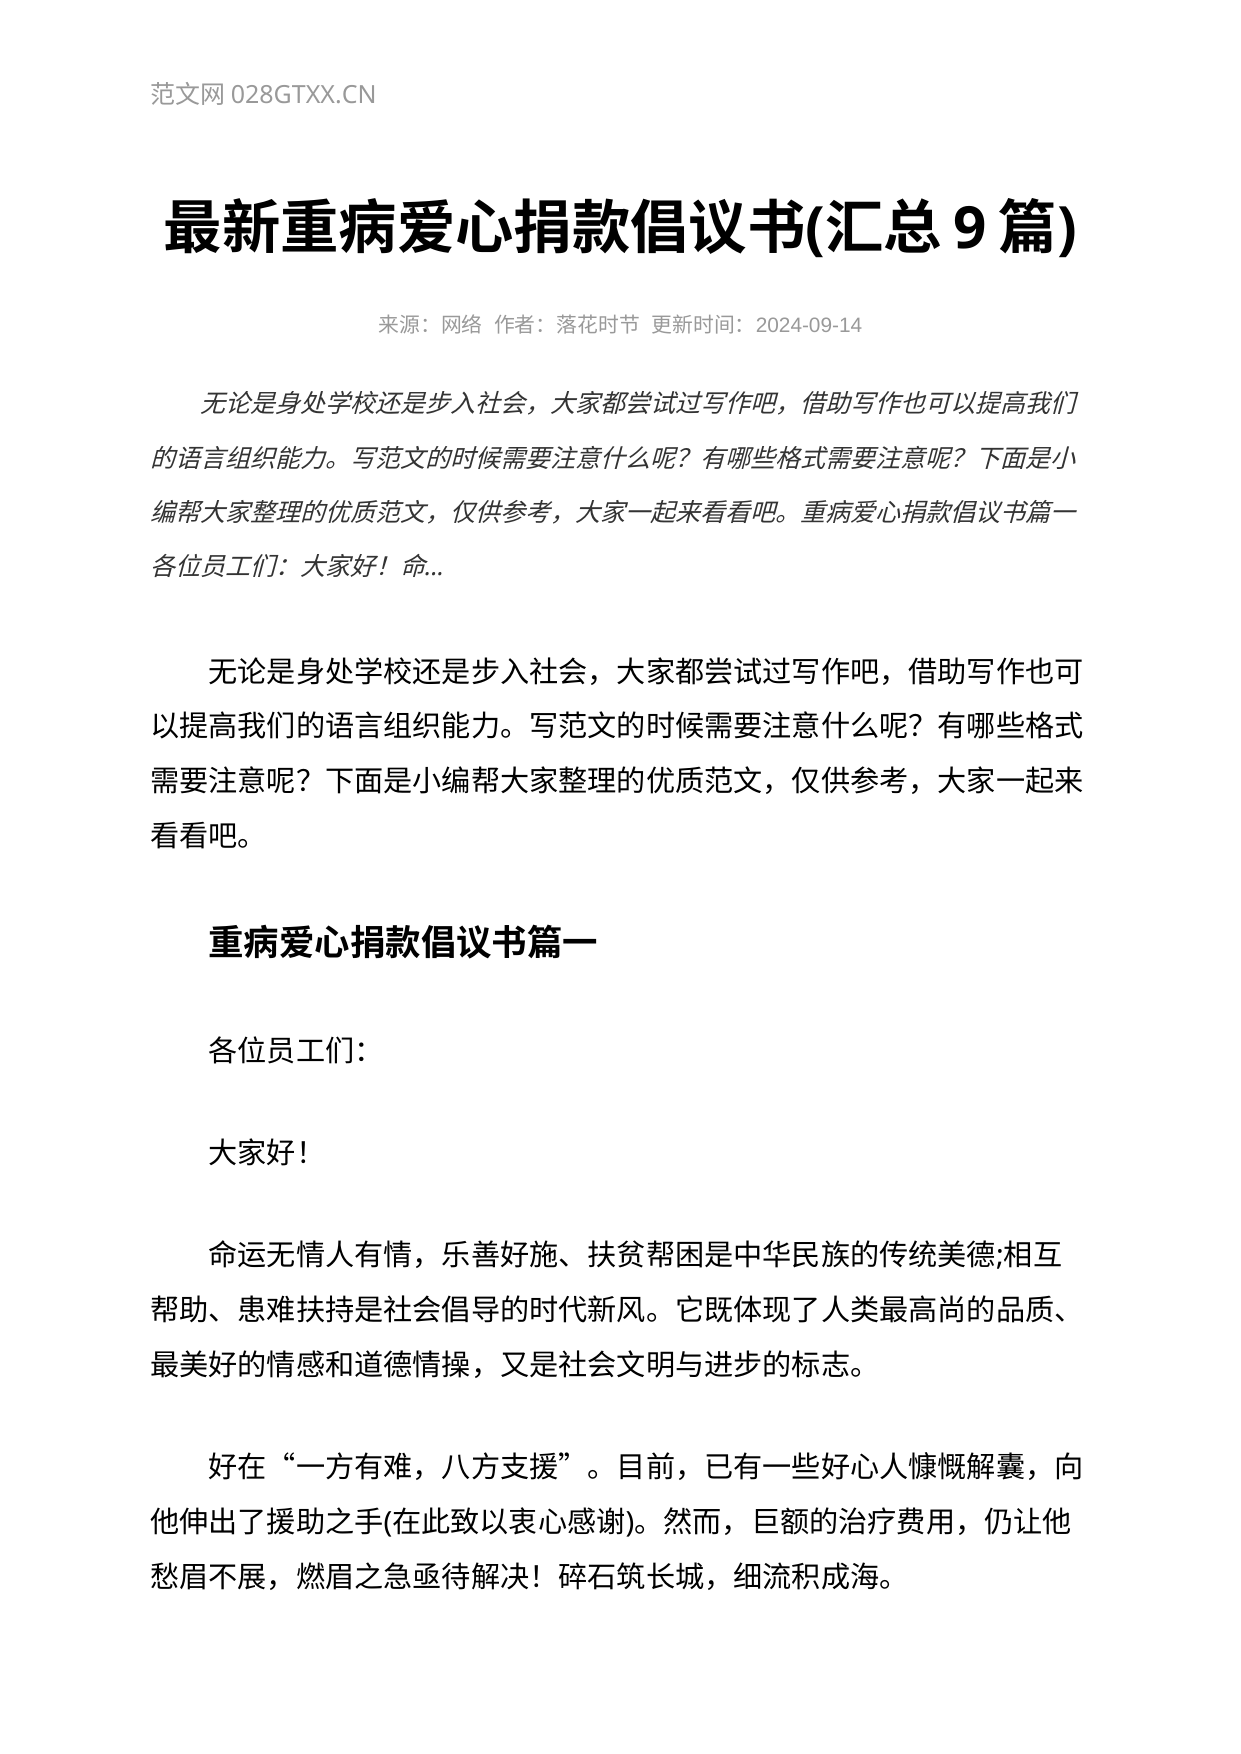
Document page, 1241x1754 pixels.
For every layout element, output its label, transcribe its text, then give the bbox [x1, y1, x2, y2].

text 无论是身处学校还是步入社会，大家都尝试过写作吧，借助写作也可以提高我们的语言组织能力。写范文的时候需要注意什么呢？有哪些格式需要注意呢？下面是小编帮大家整理的优质范文，仅供参考，大家一起来看看吧。 [150, 648, 1090, 855]
text 重病爱心捐款倡议书篇一 [150, 914, 1090, 966]
text 好在“一方有难，八方支援”。目前，已有一些好心人慷慨解囊，向他伸出了援助之手(在此致以衷心感谢)。然而，巨额的治疗费用，仍让他愁眉不展，燃眉之急亟待解决！碎石筑长城，细流积成海。 [150, 1443, 1090, 1595]
subtitle 最新重病爱心捐款倡议书(汇总9篇) [150, 181, 1090, 266]
text 命运无情人有情，乐善好施、扶贫帮困是中华民族的传统美德;相互帮助、患难扶持是社会倡导的时代新风。它既体现了人类最高尚的品质、最美好的情感和道德情操，又是社会文明与进步的标志。 [150, 1232, 1090, 1384]
text 各位员工们： [150, 1028, 1090, 1070]
text 无论是身处学校还是步入社会，大家都尝试过写作吧，借助写作也可以提高我们的语言组织能力。写范文的时候需要注意什么呢？有哪些格式需要注意呢？下面是小编帮大家整理的优质范文，仅供参考，大家一起来看看吧。重病爱心捐款倡议书篇一各位员工们：大家好！命... [150, 384, 1090, 583]
text 大家好！ [150, 1130, 1090, 1172]
text 来源：网络 作者：落花时节 更新时间：2024-09-14 [150, 313, 1090, 337]
